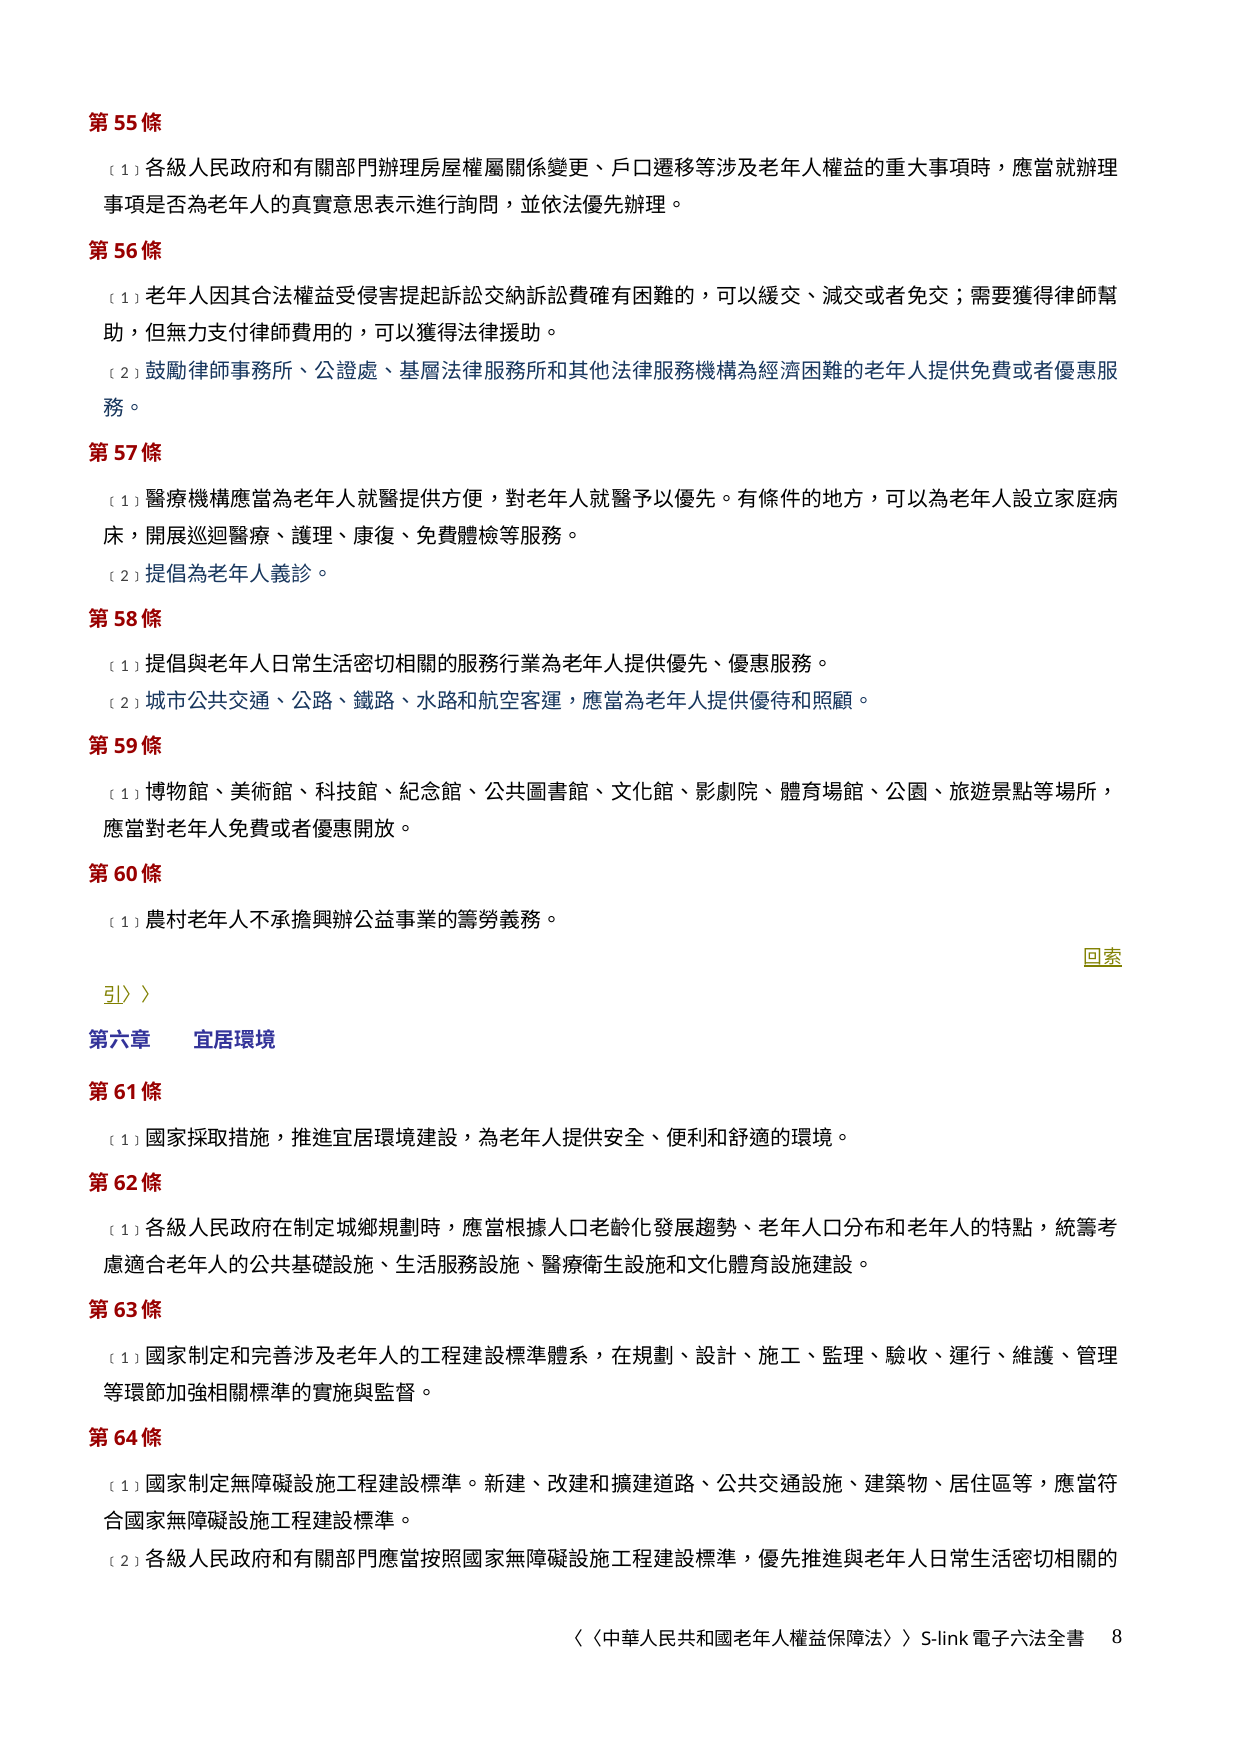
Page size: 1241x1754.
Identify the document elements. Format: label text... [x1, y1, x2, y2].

subtitle 第56條 [89, 234, 1122, 264]
text ﹝1﹞國家制定無障礙設施工程建設標準。新建、改建和擴建道路、公共交通設施、建築物、居住區等，應當符合國家無障礙設施工程建設標準。 [103, 1463, 1122, 1538]
subtitle 第64條 [89, 1422, 1122, 1452]
text ﹝2﹞提倡為老年人義診。 [103, 553, 1122, 591]
text ﹝1﹞各級人民政府在制定城鄉規劃時，應當根據人口老齡化發展趨勢、老年人口分布和老年人的特點，統籌考慮適合老年人的公共基礎設施、生活服務設施、醫療衛生設施和文化體育設施建設。 [103, 1207, 1122, 1282]
subtitle 第58條 [89, 602, 1122, 632]
subtitle 第62條 [89, 1166, 1122, 1196]
text ﹝1﹞各級人民政府和有關部門辦理房屋權屬關係變更、戶口遷移等涉及老年人權益的重大事項時，應當就辦理事項是否為老年人的真實意思表示進行詢問，並依法優先辦理。 [103, 148, 1122, 223]
subtitle 第六章 宜居環境 [89, 1023, 1122, 1053]
text ﹝1﹞提倡與老年人日常生活密切相關的服務行業為老年人提供優先、優惠服務。 [103, 643, 1122, 681]
text ﹝1﹞農村老年人不承擔興辦公益事業的籌勞義務。 [103, 899, 1122, 937]
subtitle 第57條 [89, 437, 1122, 467]
text ﹝1﹞國家採取措施，推進宜居環境建設，為老年人提供安全、便利和舒適的環境。 [103, 1117, 1122, 1155]
text ﹝2﹞城市公共交通、公路、鐵路、水路和航空客運，應當為老年人提供優待和照顧。 [103, 681, 1122, 718]
text ﹝2﹞鼓勵律師事務所、公證處、基層法律服務所和其他法律服務機構為經濟困難的老年人提供免費或者優惠服務。 [103, 350, 1122, 425]
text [103, 1538, 1122, 1576]
text 回索引〉〉 [103, 937, 1122, 1012]
text ﹝1﹞國家制定和完善涉及老年人的工程建設標準體系，在規劃、設計、施工、監理、驗收、運行、維護、管理等環節加強相關標準的實施與監督。 [103, 1335, 1122, 1410]
subtitle 第60條 [89, 858, 1122, 888]
subtitle 第59條 [89, 730, 1122, 760]
text ﹝1﹞老年人因其合法權益受侵害提起訴訟交納訴訟費確有困難的，可以緩交、減交或者免交；需要獲得律師幫助，但無力支付律師費用的，可以獲得法律援助。 [103, 275, 1122, 350]
text ﹝1﹞醫療機構應當為老年人就醫提供方便，對老年人就醫予以優先。有條件的地方，可以為老年人設立家庭病床，開展巡迴醫療、護理、康復、免費體檢等服務。 [103, 478, 1122, 553]
subtitle 第61條 [89, 1076, 1122, 1106]
text ﹝1﹞博物館、美術館、科技館、紀念館、公共圖書館、文化館、影劇院、體育場館、公園、旅遊景點等場所，應當對老年人免費或者優惠開放。 [103, 771, 1122, 846]
subtitle 第55條 [89, 106, 1122, 136]
subtitle 第63條 [89, 1294, 1122, 1324]
